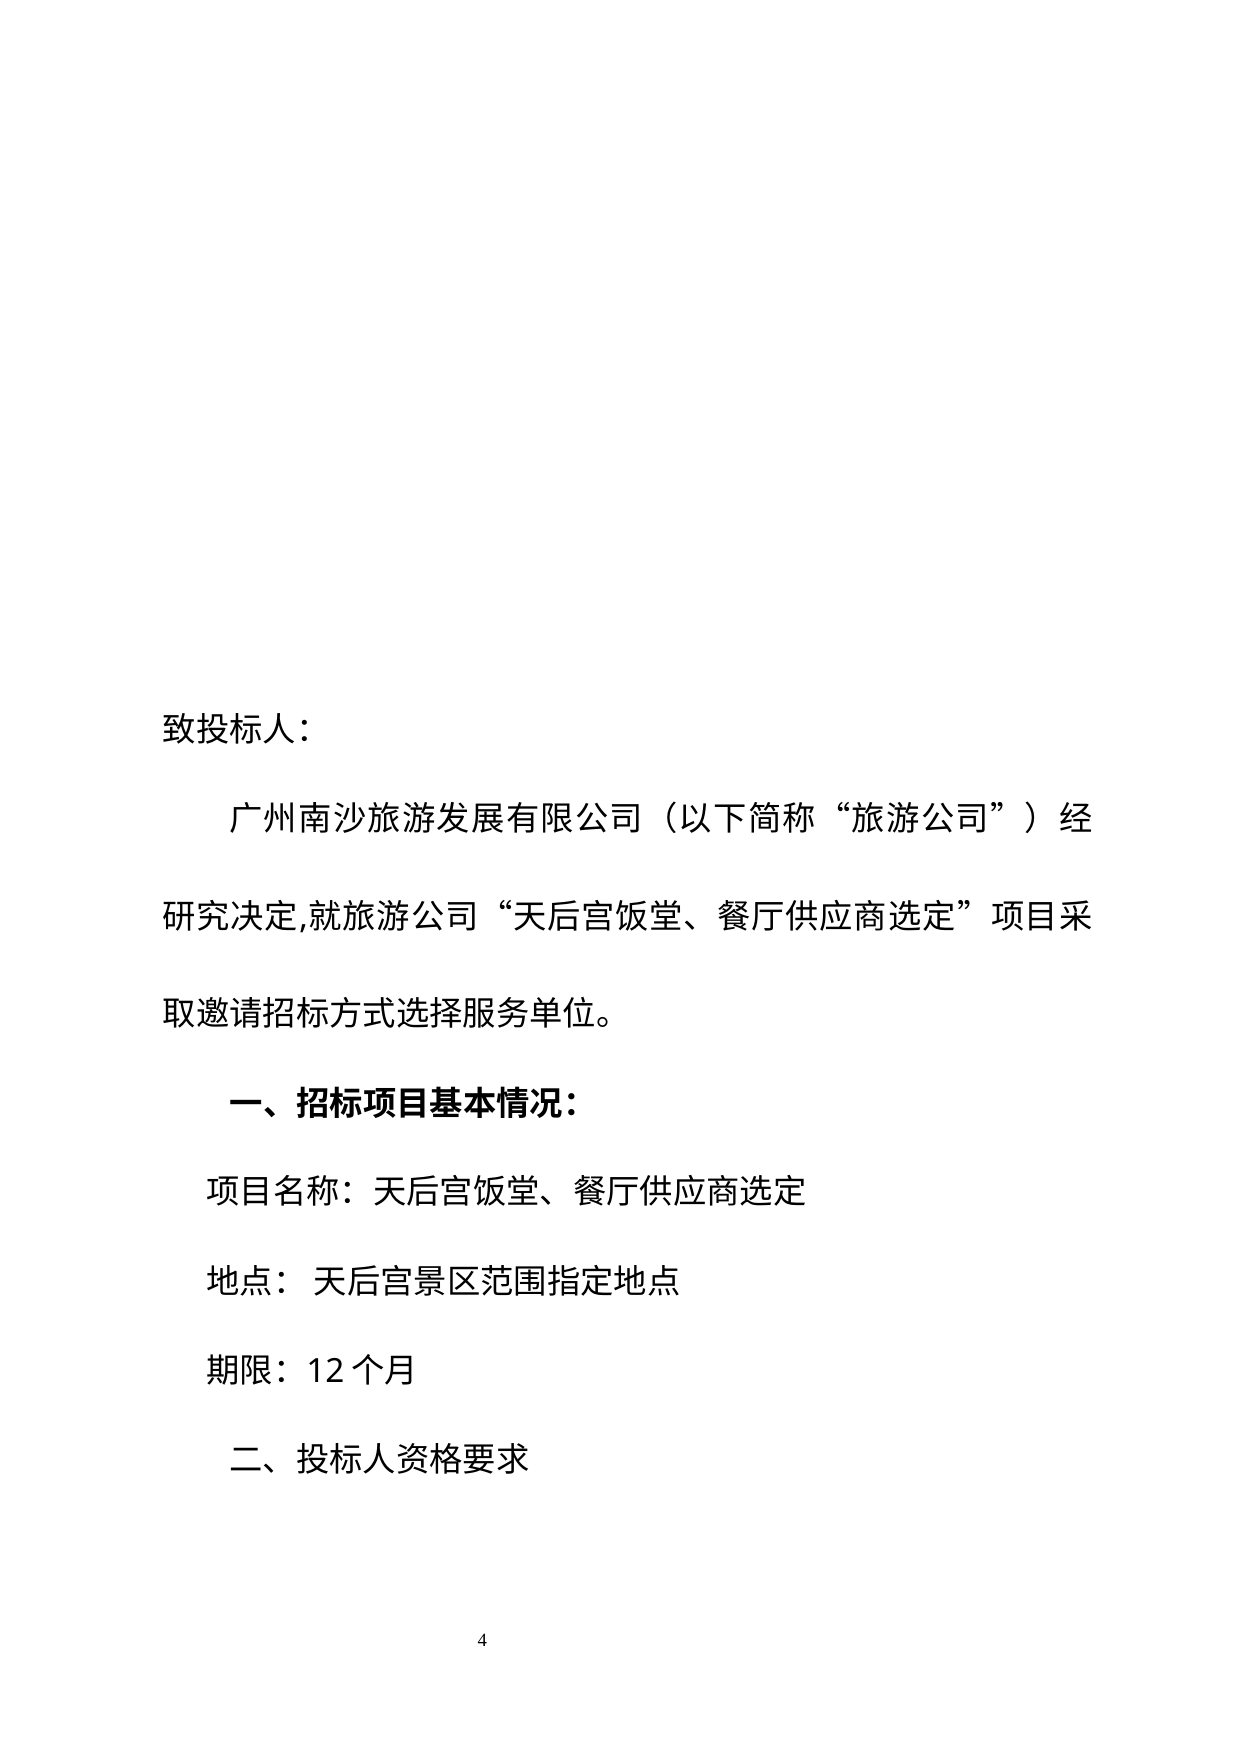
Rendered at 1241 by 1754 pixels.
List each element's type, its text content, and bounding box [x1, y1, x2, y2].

text 二、投标人资格要求 [162, 1424, 1093, 1489]
text 广州南沙旅游发展有限公司（以下简称“旅游公司”）经研究决定,就旅游公司“天后宫饭堂、餐厅供应商选定”项目采取邀请招标方式选择服务单位。 [162, 784, 1093, 1044]
text 项目名称：天后宫饭堂、餐厅供应商选定 [206, 1157, 1093, 1222]
text 期限：12个月 [206, 1335, 1093, 1400]
text 一、招标项目基本情况： [162, 1068, 1093, 1133]
text 致投标人： [162, 695, 1093, 760]
text 地点： 天后宫景区范围指定地点 [206, 1246, 1093, 1311]
